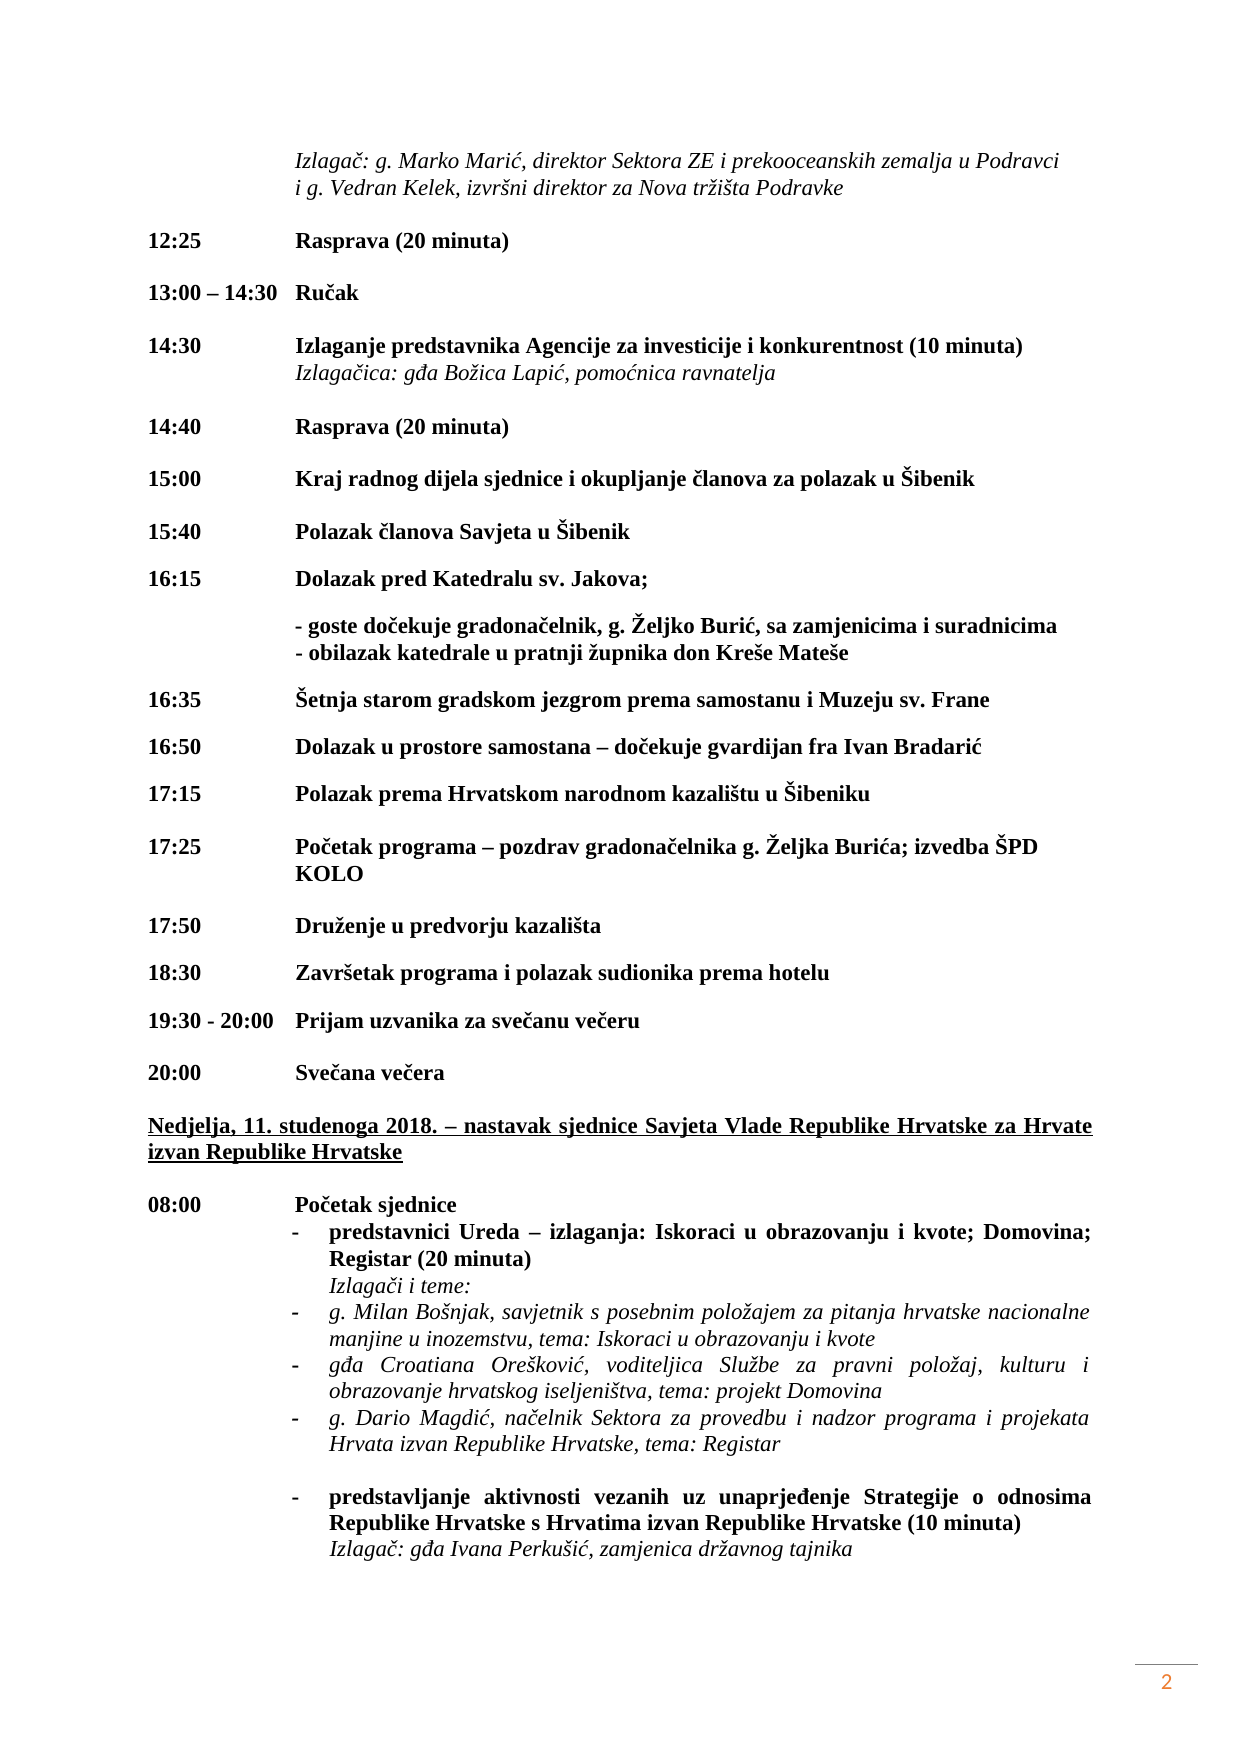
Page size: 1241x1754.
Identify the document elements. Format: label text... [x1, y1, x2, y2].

text 12:25 Rasprava (20 minuta) [148, 227, 1093, 253]
text 17:50 Druženje u predvorju kazališta [148, 912, 1093, 939]
text - obilazak katedrale u pratnji župnika don Kreše Mateše [221, 639, 1093, 665]
text 14:40 Rasprava (20 minuta) [148, 413, 1093, 439]
text Nedjelja, 11. studenoga 2018. – nastavak sjednice Savjeta Vlade Republike Hrvatske za Hrvate izvan Republike Hrvatske [148, 1112, 1093, 1135]
text 16:50 Dolazak u prostore samostana – dočekuje gvardijan fra Ivan Bradarić [148, 733, 1093, 760]
list predstavnici Ureda – izlaganja: Iskoraci u obrazovanju i kvote; Domovina; Registar (20 minuta) [291, 1217, 1093, 1272]
text 16:15 Dolazak pred Katedralu sv. Jakova; [148, 565, 1093, 592]
list g. Dario Magdić, načelnik Sektora za provedbu i nadzor programa i projekata Hrvata izvan Republike Hrvatske, tema: Registar [291, 1404, 1093, 1456]
text 15:40 Polazak članova Savjeta u Šibenik [148, 518, 1093, 544]
text 08:00 Početak sjednice [148, 1191, 1093, 1217]
text i g. Vedran Kelek, izvršni direktor za Nova tržišta Podravke [148, 174, 1093, 200]
list gđa Croatiana Orešković, voditeljica Službe za pravni položaj, kulturu i obrazovanje hrvatskog iseljeništva, tema: projekt Domovina [291, 1351, 1093, 1404]
text Izlagači i teme: [329, 1272, 1093, 1298]
text 13:00 – 14:30 Ručak [148, 279, 1093, 306]
text Izlagač: g. Marko Marić, direktor Sektora ZE i prekooceanskih zemalja u Podravci [148, 148, 1093, 174]
text Izlagač: gđa Ivana Perkušić, zamjenica državnog tajnika [148, 1535, 1093, 1562]
text 16:35 Šetnja starom gradskom jezgrom prema samostanu i Muzeju sv. Frane [148, 686, 1093, 712]
text Nedjelja, 11. studenoga 2018. – nastavak sjednice Savjeta Vlade Republike Hrvatske za Hrvate izvan Republike Hrvatske [148, 1136, 1093, 1165]
text KOLO [221, 859, 1093, 886]
list predstavljanje aktivnosti vezanih uz unaprjeđenje Strategije o odnosima Republike Hrvatske s Hrvatima izvan Republike Hrvatske (10 minuta) [291, 1483, 1093, 1535]
text 20:00 Svečana večera [148, 1059, 1093, 1086]
text 19:30 - 20:00 Prijam uzvanika za svečanu večeru [148, 1007, 1093, 1033]
text 14:30 Izlaganje predstavnika Agencije za investicije i konkurentnost (10 minuta) Izlagačica: gđa Božica Lapić, pomoćnica ravnatelja [148, 332, 1093, 386]
text 17:25 Početak programa – pozdrav gradonačelnika g. Željka Burića; izvedba ŠPD [148, 833, 1093, 859]
text - goste dočekuje gradonačelnik, g. Željko Burić, sa zamjenicima i suradnicima [148, 613, 1093, 639]
text 18:30 Završetak programa i polazak sudionika prema hotelu [148, 959, 1093, 986]
text 15:00 Kraj radnog dijela sjednice i okupljanje članova za polazak u Šibenik [148, 466, 1093, 492]
list g. Milan Bošnjak, savjetnik s posebnim položajem za pitanja hrvatske nacionalne manjine u inozemstvu, tema: Iskoraci u obrazovanju i kvote [291, 1298, 1093, 1351]
text 17:15 Polazak prema Hrvatskom narodnom kazalištu u Šibeniku [148, 781, 1093, 807]
